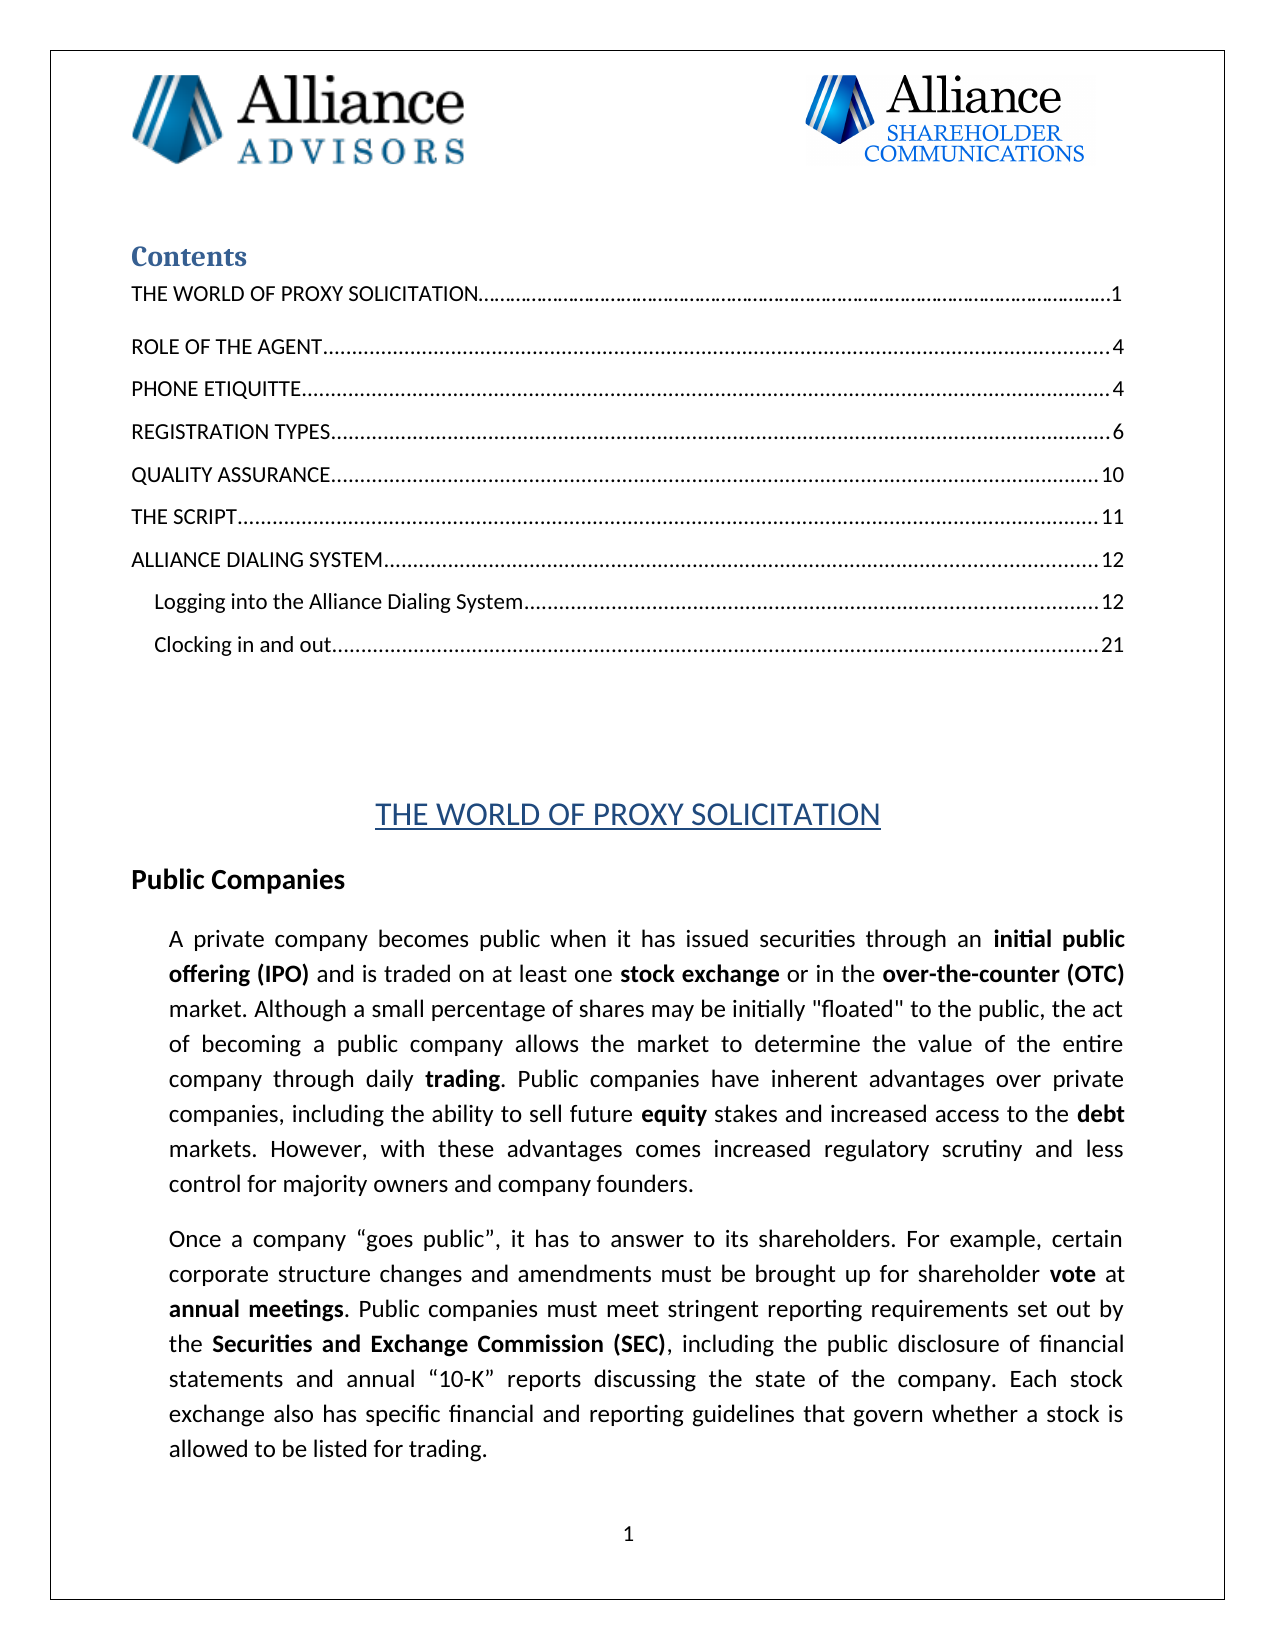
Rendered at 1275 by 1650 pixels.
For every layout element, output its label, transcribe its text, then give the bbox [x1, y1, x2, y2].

picture [805, 75, 1096, 166]
text Once a company “goes public”, it has to answer to its shareholders. For example, certain corporate structure changes and amendments must be brought up for shareholder vote at annual meetings. Public companies must meet stringent reporting requirements set out by the Securities and Exchange Commission (SEC), including the public disclosure of financial statements and annual “10-K” reports discussing the state of the company. Each stock exchange also has specific financial and reporting guidelines that govern whether a stock is allowed to be listed for trading. [169, 1224, 1125, 1464]
text Public Companies [131, 861, 1125, 897]
text THE WORLD OF PROXY SOLICITATION [131, 793, 1125, 834]
text A private company becomes public when it has issued securities through an initial public offering (IPO) and is traded on at least one stock exchange or in the over-the-counter (OTC) market. Although a small percentage of shares may be initially "floated" to the public, the act of becoming a public company allows the market to determine the value of the entire company through daily trading. Public companies have inherent advantages over private companies, including the ability to sell future equity stakes and increased access to the debt markets. However, with these advantages comes increased regulatory scrutiny and less control for majority owners and company founders. [169, 923, 1125, 1198]
picture [131, 75, 464, 166]
